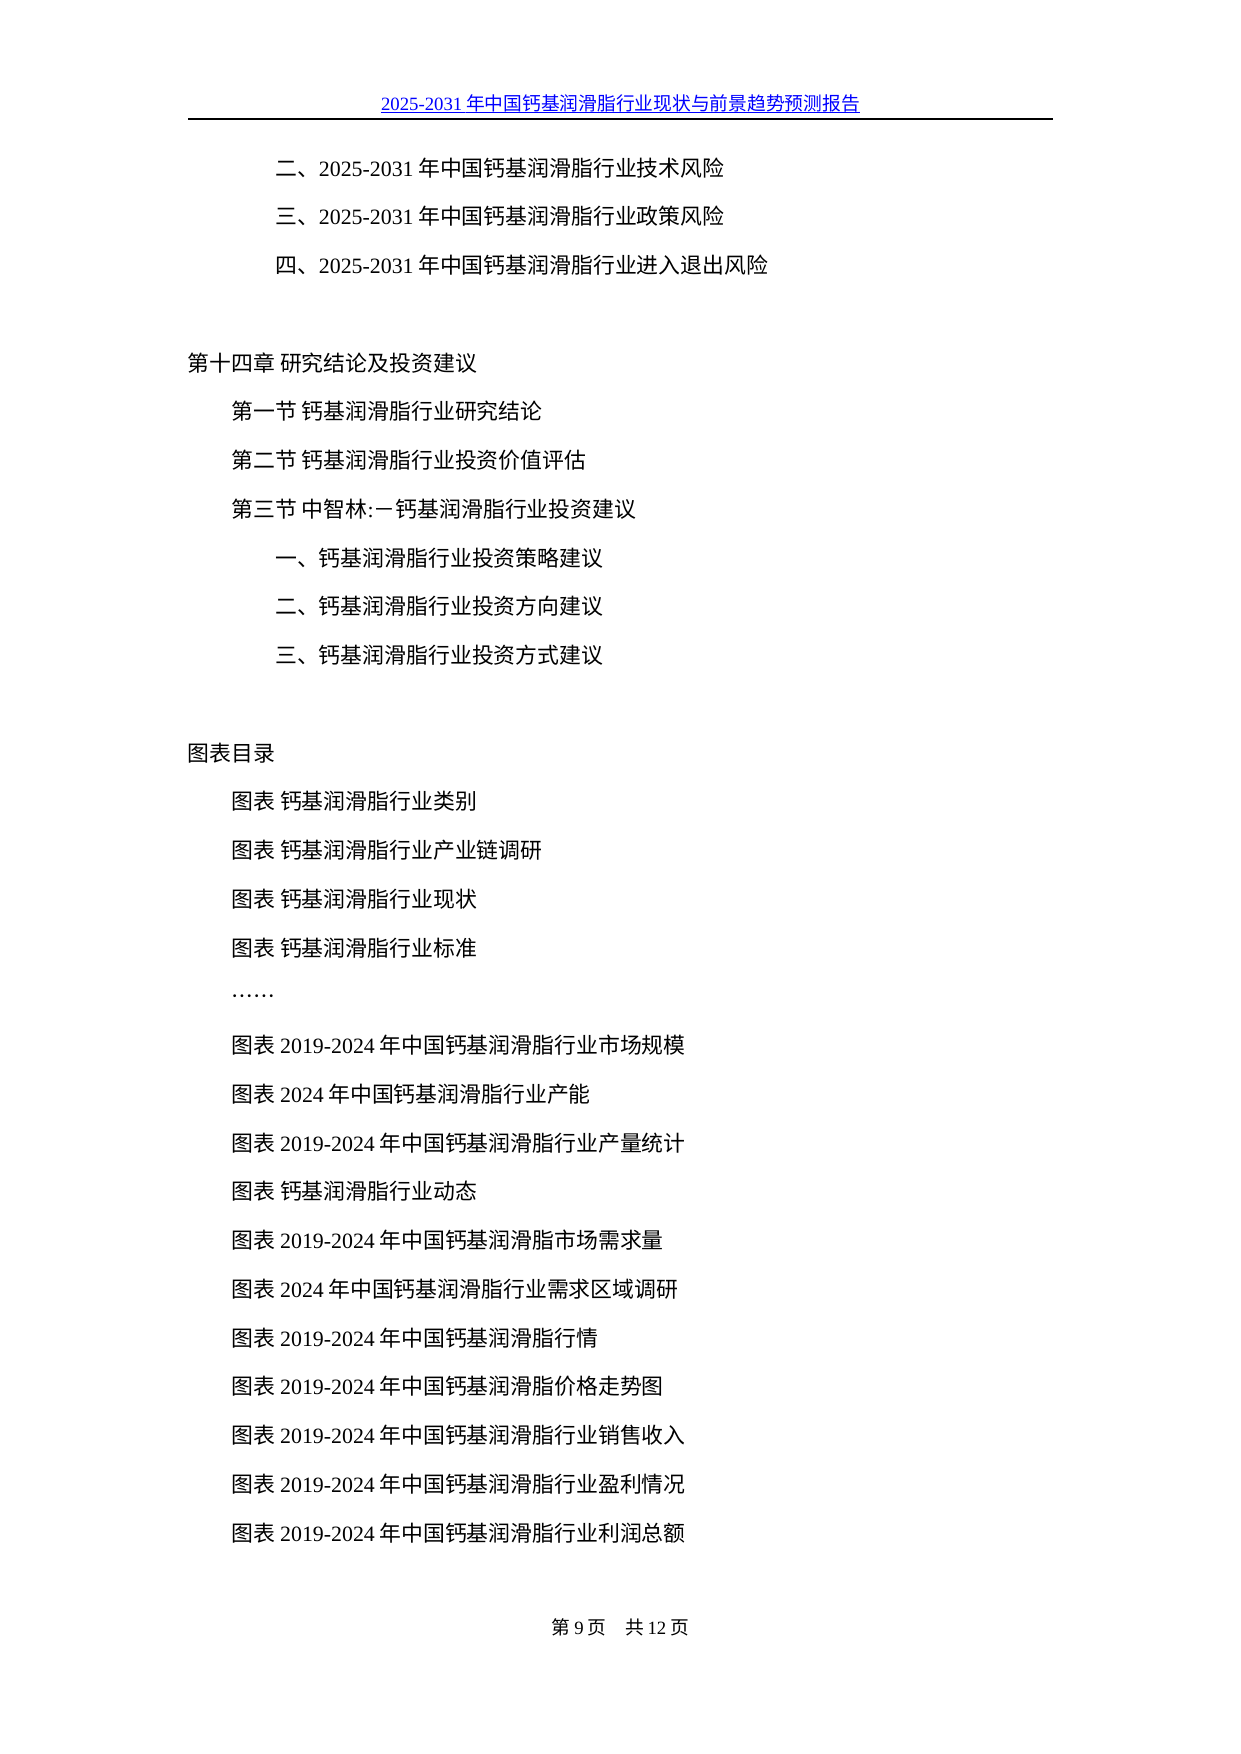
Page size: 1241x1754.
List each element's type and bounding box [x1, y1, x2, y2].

text [187, 150, 1053, 1548]
